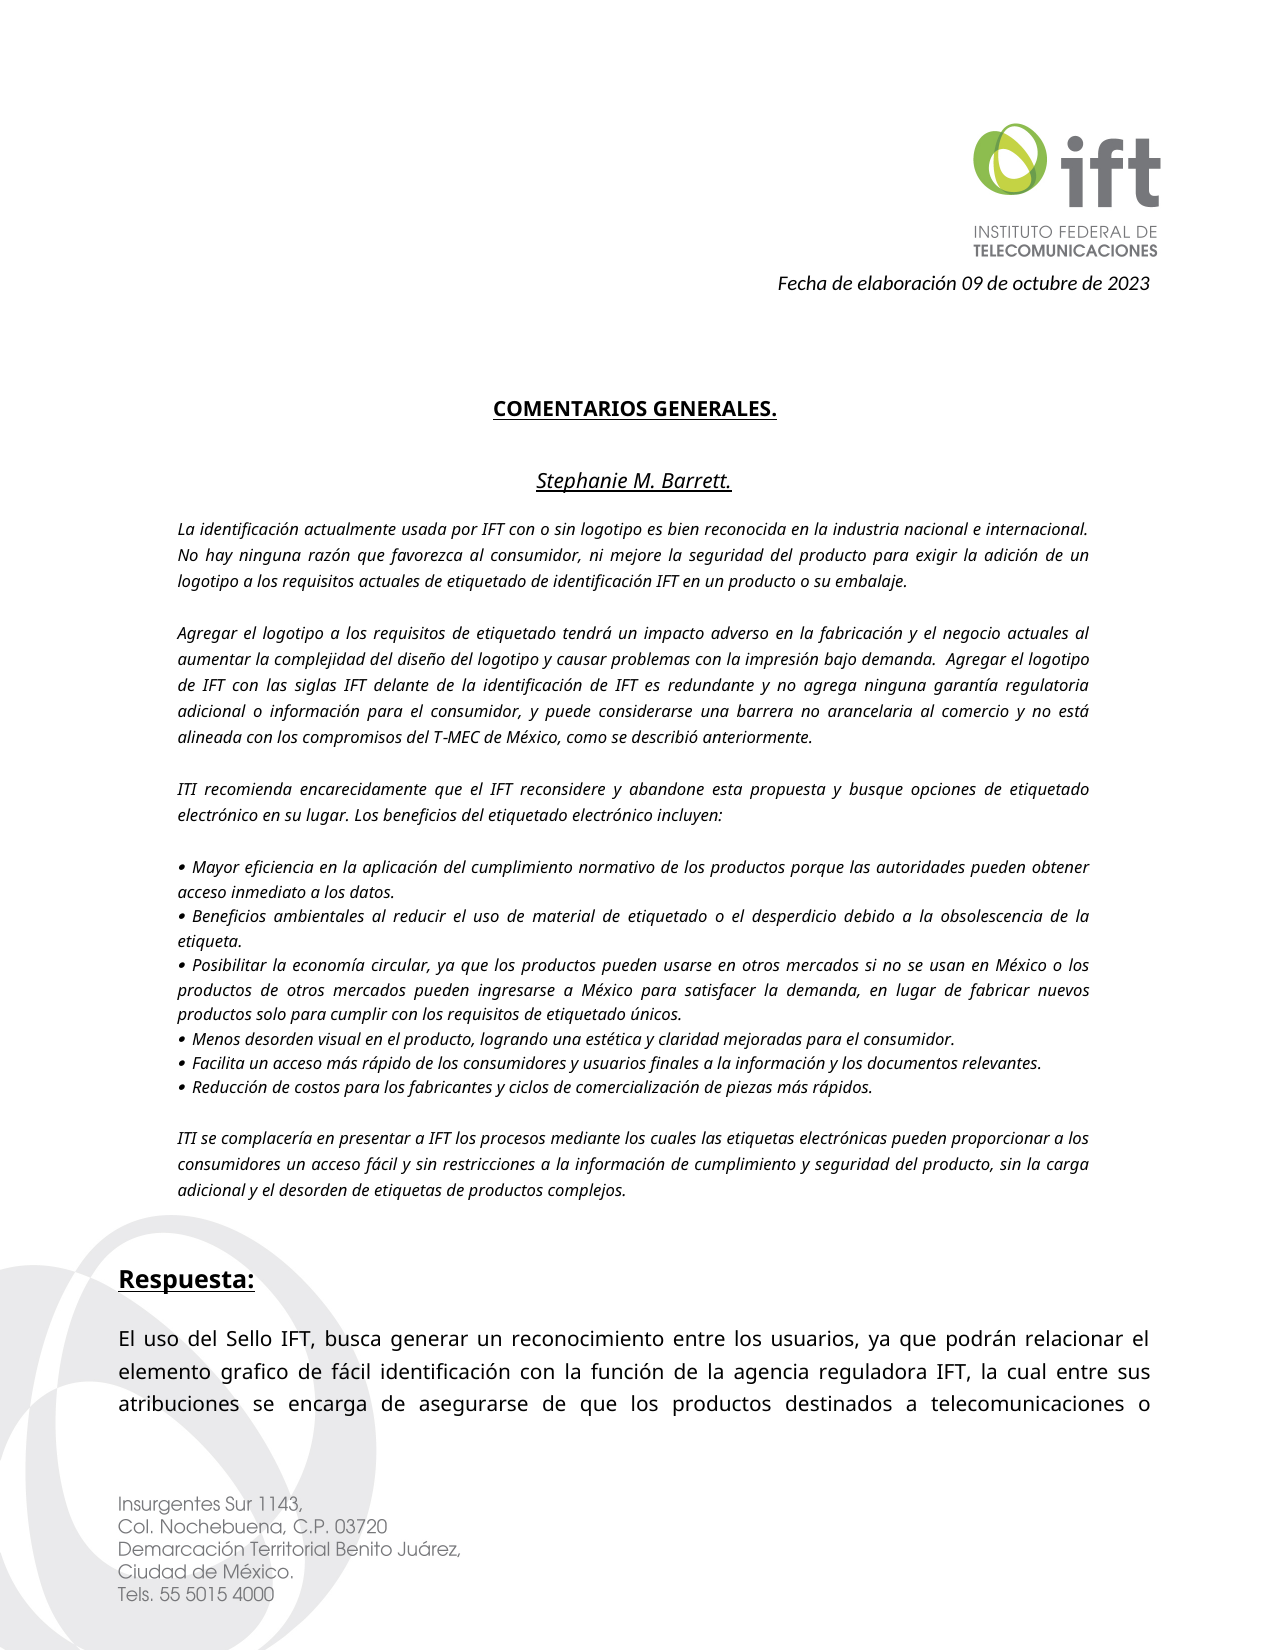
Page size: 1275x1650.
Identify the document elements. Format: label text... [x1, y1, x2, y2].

list Mayor eficiencia en la aplicación del cumplimiento normativo de los productos porque las autoridades pueden obtener acceso inmediato a los datos. [177, 856, 1093, 903]
list Facilita un acceso más rápido de los consumidores y usuarios finales a la información y los documentos relevantes. [177, 1052, 1093, 1074]
list Beneficios ambientales al reducir el uso de material de etiquetado o el desperdicio debido a la obsolescencia de la etiqueta. [177, 905, 1093, 952]
list Menos desorden visual en el producto, logrando una estética y claridad mejoradas para el consumidor. [177, 1027, 1093, 1050]
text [118, 1324, 1152, 1418]
text COMENTARIOS GENERALES. [118, 394, 1152, 423]
text Stephanie M. Barrett. [177, 466, 1093, 494]
picture [0, 26, 1275, 1650]
text Agregar el logotipo a los requisitos de etiquetado tendrá un impacto adverso en la fabricación y el negocio actuales al aumentar la complejidad del diseño del logotipo y causar problemas con la impresión bajo demanda. Agregar el logotipo de IFT con las siglas IFT delante de la identificación de IFT es redundante y no agrega ninguna garantía regulatoria adicional o información para el consumidor, y puede considerarse una barrera no arancelaria al comercio y no está alineada con los compromisos del T‐MEC de México, como se describió anteriormente. [177, 621, 1093, 748]
text ITI se complacería en presentar a IFT los procesos mediante los cuales las etiquetas electrónicas pueden proporcionar a los consumidores un acceso fácil y sin restricciones a la información de cumplimiento y seguridad del producto, sin la carga adicional y el desorden de etiquetas de productos complejos. [177, 1127, 1093, 1201]
list Reducción de costos para los fabricantes y ciclos de comercialización de piezas más rápidos. [177, 1076, 1093, 1099]
text Respuesta: [118, 1262, 1152, 1296]
list Posibilitar la economía circular, ya que los productos pueden usarse en otros mercados si no se usan en México o los productos de otros mercados pueden ingresarse a México para satisfacer la demanda, en lugar de fabricar nuevos productos solo para cumplir con los requisitos de etiquetado únicos. [177, 954, 1093, 1025]
text ITI recomienda encarecidamente que el IFT reconsidere y abandone esta propuesta y busque opciones de etiquetado electrónico en su lugar. Los beneficios del etiquetado electrónico incluyen: [177, 778, 1093, 826]
text La identificación actualmente usada por IFT con o sin logotipo es bien reconocida en la industria nacional e internacional. No hay ninguna razón que favorezca al consumidor, ni mejore la seguridad del producto para exigir la adición de un logotipo a los requisitos actuales de etiquetado de identificación IFT en un producto o su embalaje. [177, 517, 1093, 592]
